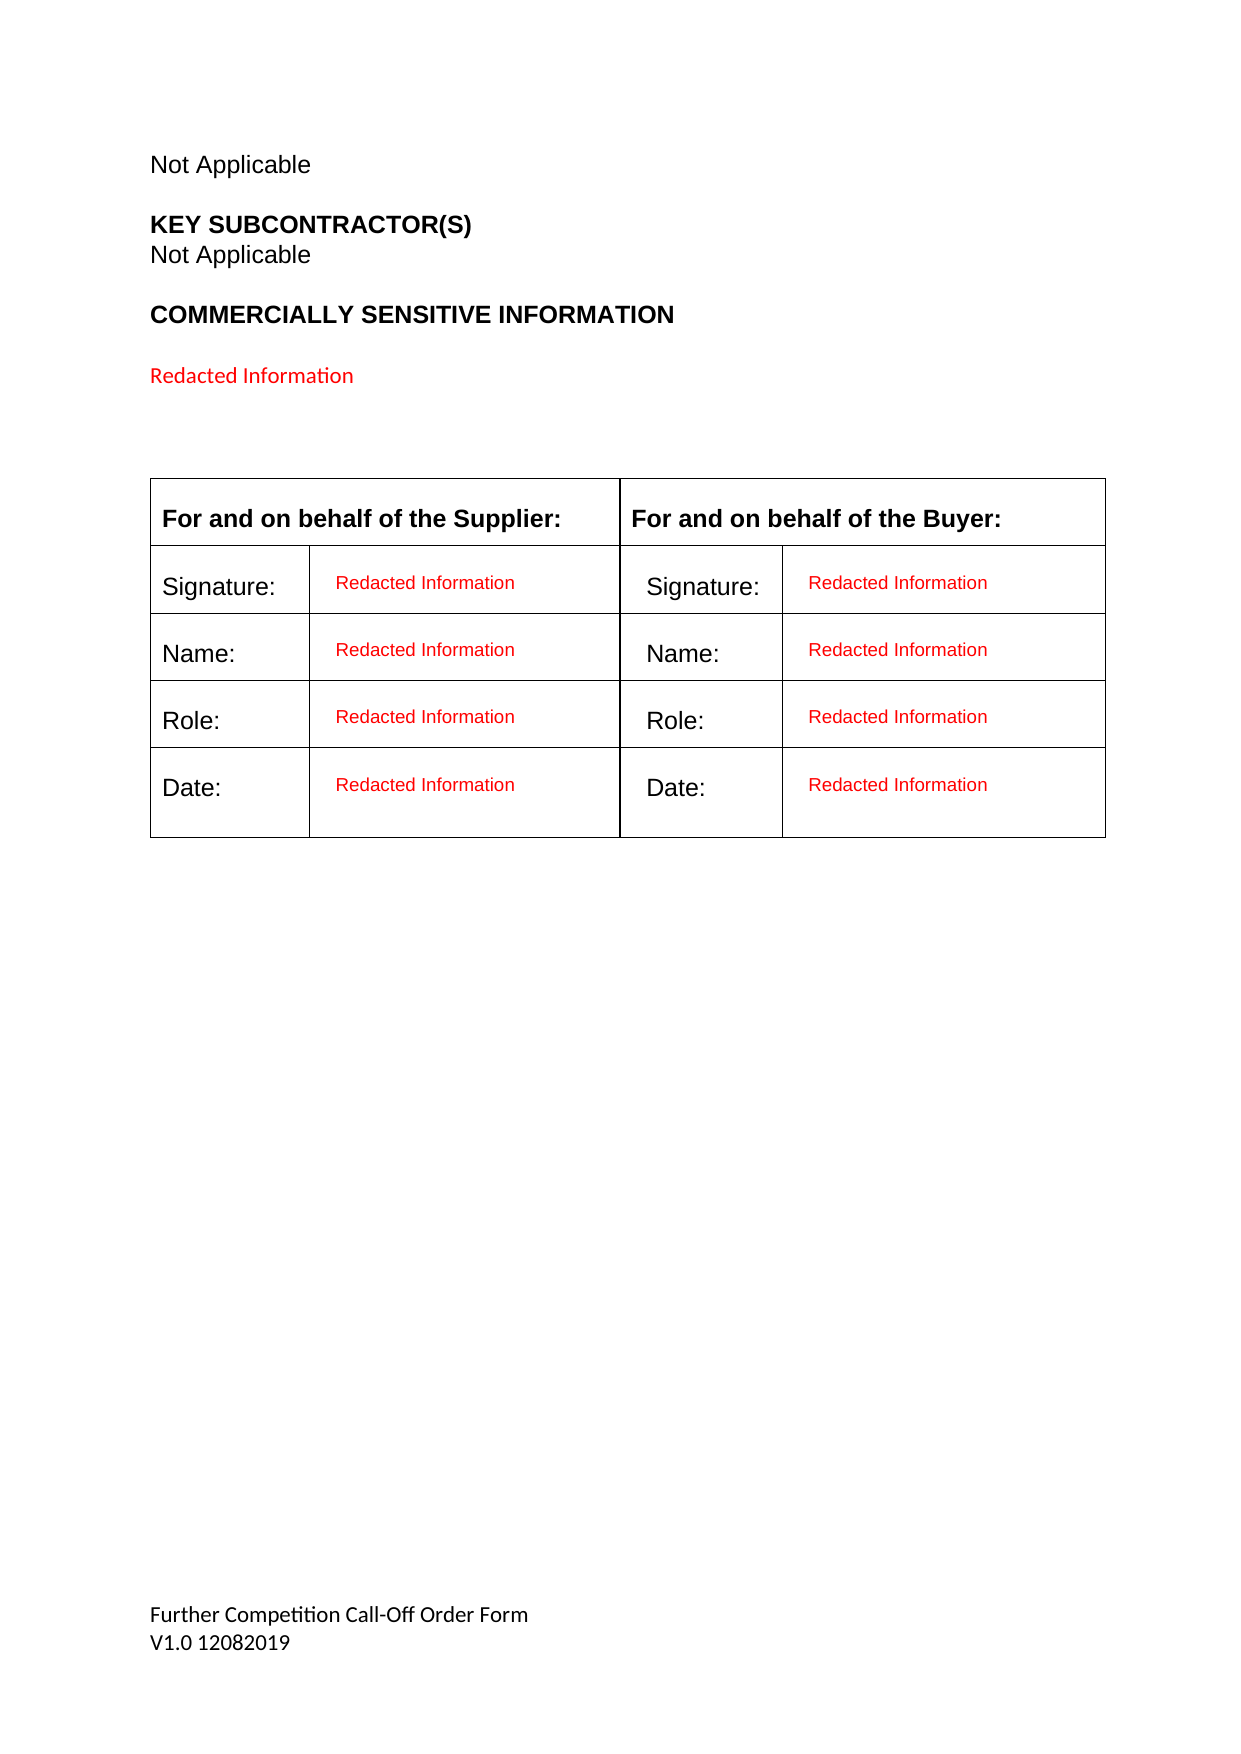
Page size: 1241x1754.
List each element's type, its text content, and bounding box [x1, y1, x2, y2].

text Not Applicable [150, 150, 1090, 179]
table_cell Redacted Information [310, 681, 619, 747]
table_cell Name: [621, 614, 782, 680]
table_cell Redacted Information [310, 546, 619, 613]
table_cell Name: [151, 614, 309, 680]
text COMMERCIALLY SENSITIVE INFORMATION [150, 301, 1090, 329]
table_cell Date: [151, 748, 309, 837]
table_cell Role: [621, 681, 782, 747]
table_header For and on behalf of the Buyer: [621, 479, 1105, 545]
table_cell Redacted Information [783, 546, 1105, 613]
text Redacted Information [150, 361, 1090, 389]
text KEY SUBCONTRACTOR(S) [150, 210, 1090, 239]
text Not Applicable [150, 240, 1090, 269]
table_cell Redacted Information [310, 748, 619, 837]
table_cell Redacted Information [783, 748, 1105, 837]
table_cell Redacted Information [783, 681, 1105, 747]
table_cell Signature: [621, 546, 782, 613]
table_cell Date: [621, 748, 782, 837]
table_header For and on behalf of the Supplier: [151, 479, 619, 545]
table_cell Signature: [151, 546, 309, 613]
table_cell Role: [151, 681, 309, 747]
table_cell Redacted Information [310, 614, 619, 680]
table_cell Redacted Information [783, 614, 1105, 680]
